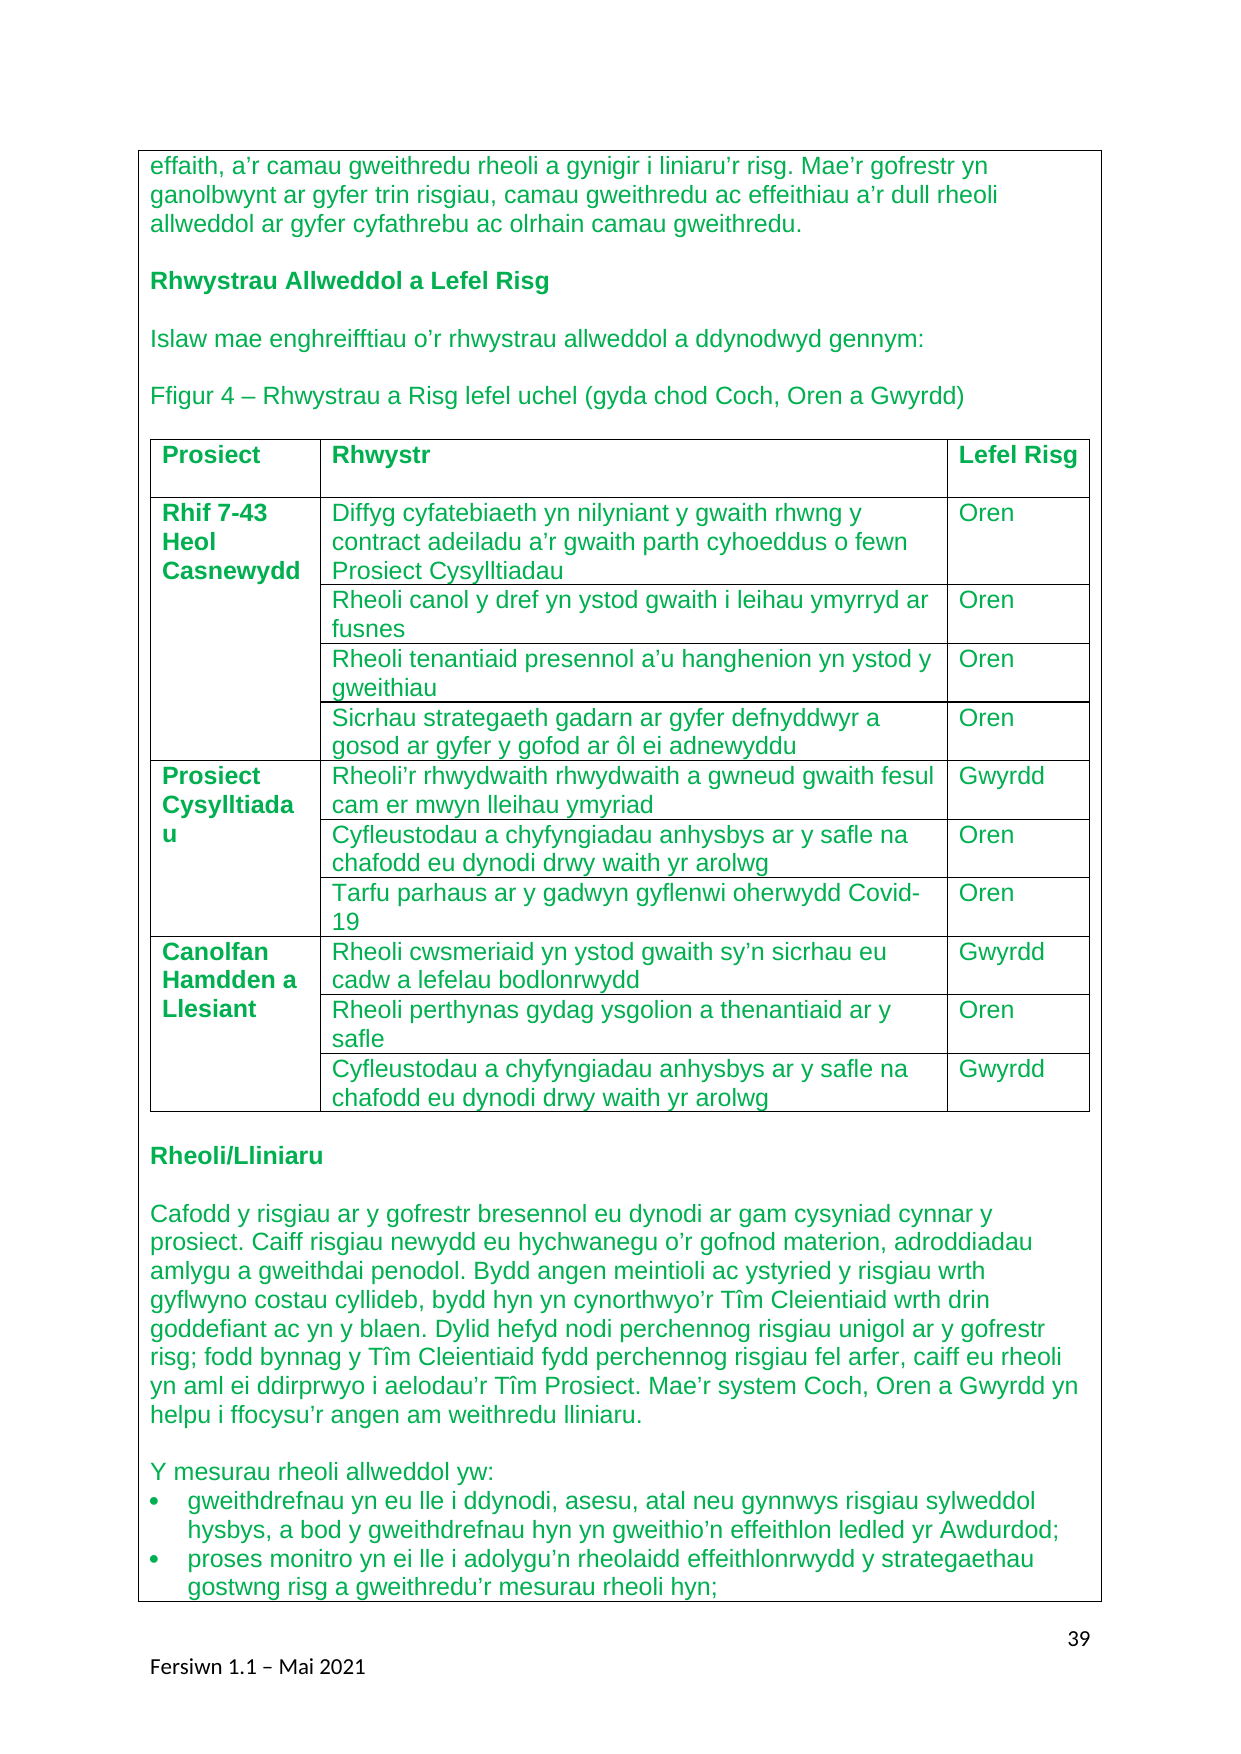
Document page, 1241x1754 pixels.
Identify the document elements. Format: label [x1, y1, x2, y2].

table_cell [139, 151, 1101, 1601]
